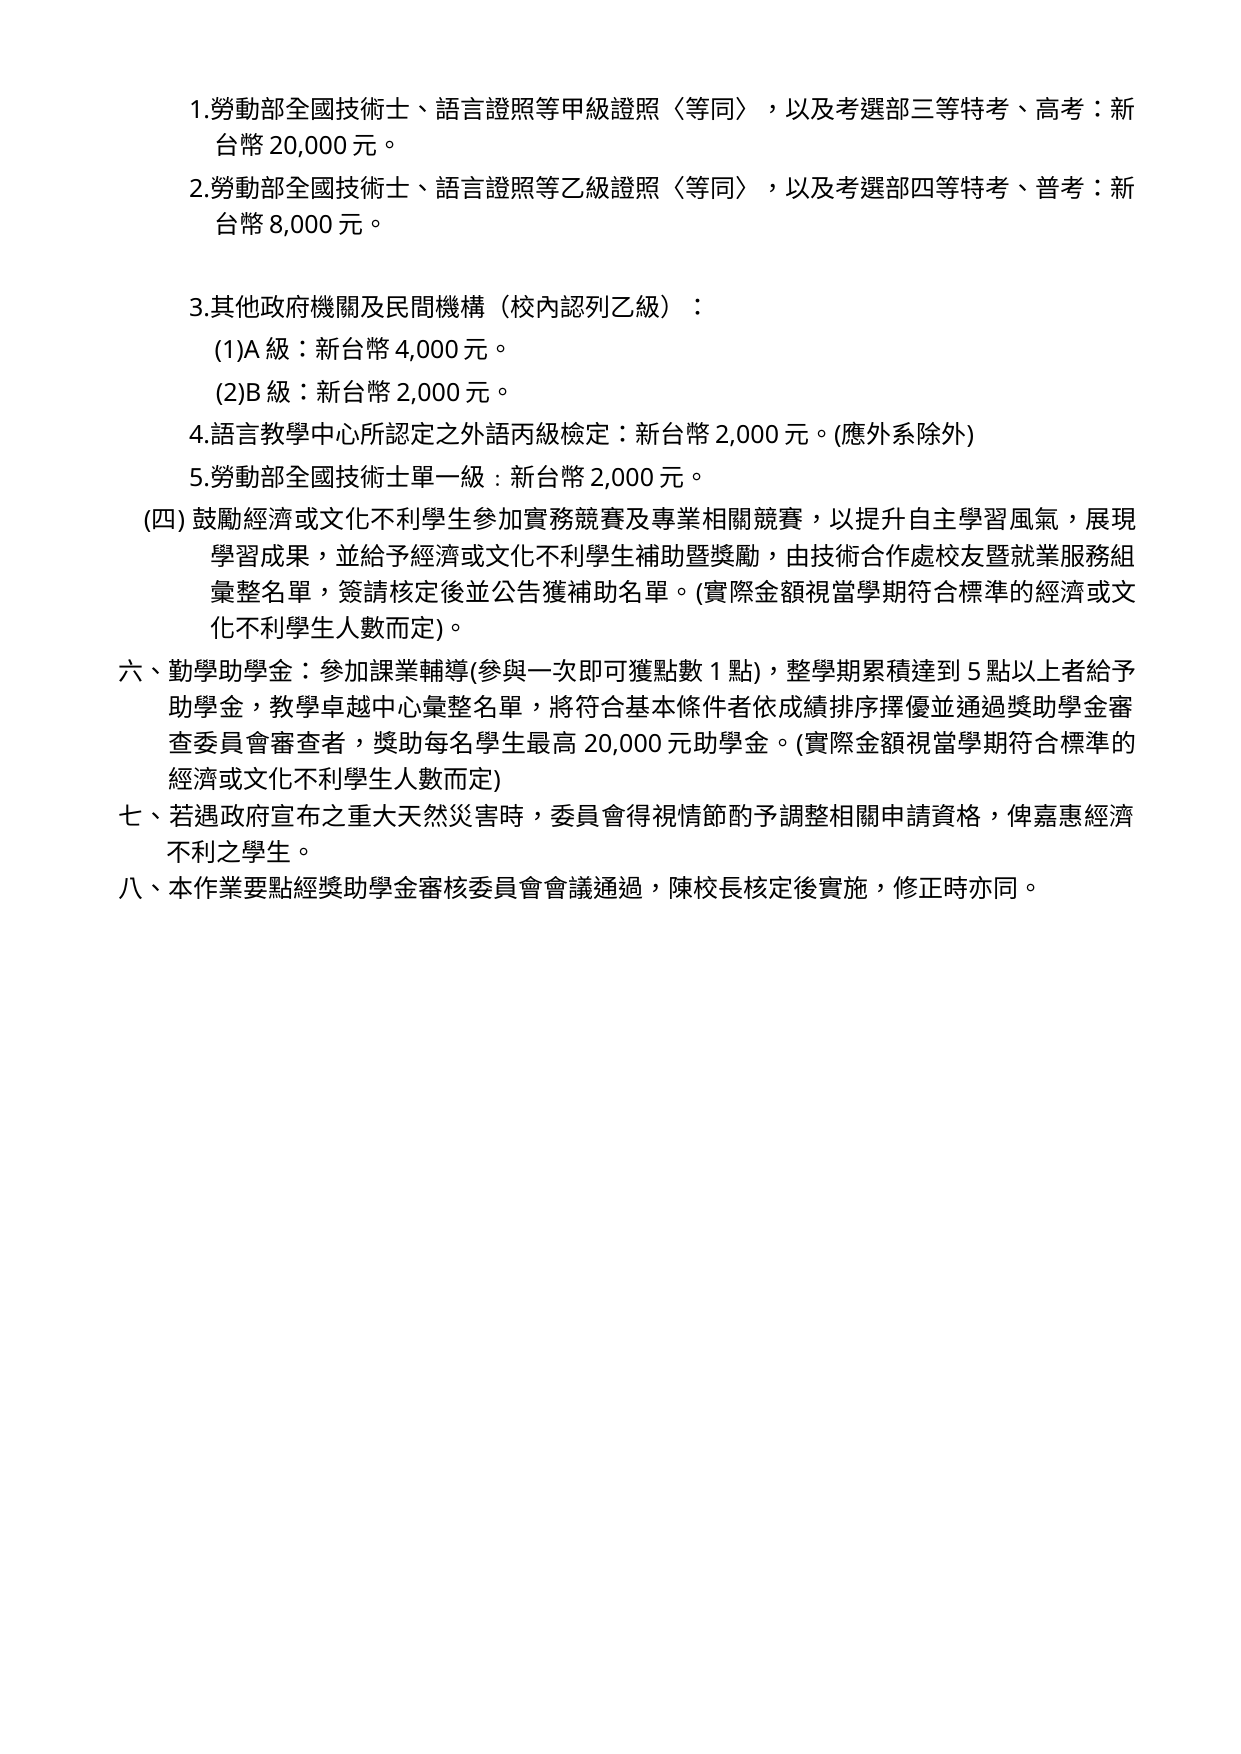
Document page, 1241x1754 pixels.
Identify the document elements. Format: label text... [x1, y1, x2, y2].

text 5.勞動部全國技術士單一級﹕新台幣2,000元。 [189, 457, 1137, 493]
text 3.其他政府機關及民間機構（校內認列乙級）： [189, 287, 1137, 323]
text 4.語言教學中心所認定之外語丙級檢定：新台幣2,000元。(應外系除外) [189, 415, 1137, 451]
text 八、本作業要點經獎助學金審核委員會會議通過，陳校長核定後實施，修正時亦同。 [118, 868, 1137, 905]
text 六、勤學助學金：參加課業輔導(參與一次即可獲點數1點)，整學期累積達到5點以上者給予助學金，教學卓越中心彙整名單，將符合基本條件者依成績排序擇優並通過獎助學金審查委員會審查者，獎助每名學生最高20,000元助學金。(實際金額視當學期符合標準的經濟或文化不利學生人數而定) [118, 651, 1137, 796]
text (2)B級：新台幣2,000元。 [118, 372, 1137, 408]
text 2.勞動部全國技術士、語言證照等乙級證照〈等同〉，以及考選部四等特考、普考：新台幣8,000元。 [189, 168, 1137, 241]
text 1.勞動部全國技術士、語言證照等甲級證照〈等同〉，以及考選部三等特考、高考：新台幣20,000元。 [189, 89, 1137, 162]
text (四) 鼓勵經濟或文化不利學生參加實務競賽及專業相關競賽，以提升自主學習風氣，展現學習成果，並給予經濟或文化不利學生補助暨獎勵，由技術合作處校友暨就業服務組彙整名單，簽請核定後並公告獲補助名單。(實際金額視當學期符合標準的經濟或文化不利學生人數而定)。 [118, 500, 1137, 645]
text (1)A級：新台幣4,000元。 [118, 330, 1137, 366]
text 七、若遇政府宣布之重大天然災害時，委員會得視情節酌予調整相關申請資格，俾嘉惠經濟不利之學生。 [118, 796, 1137, 868]
